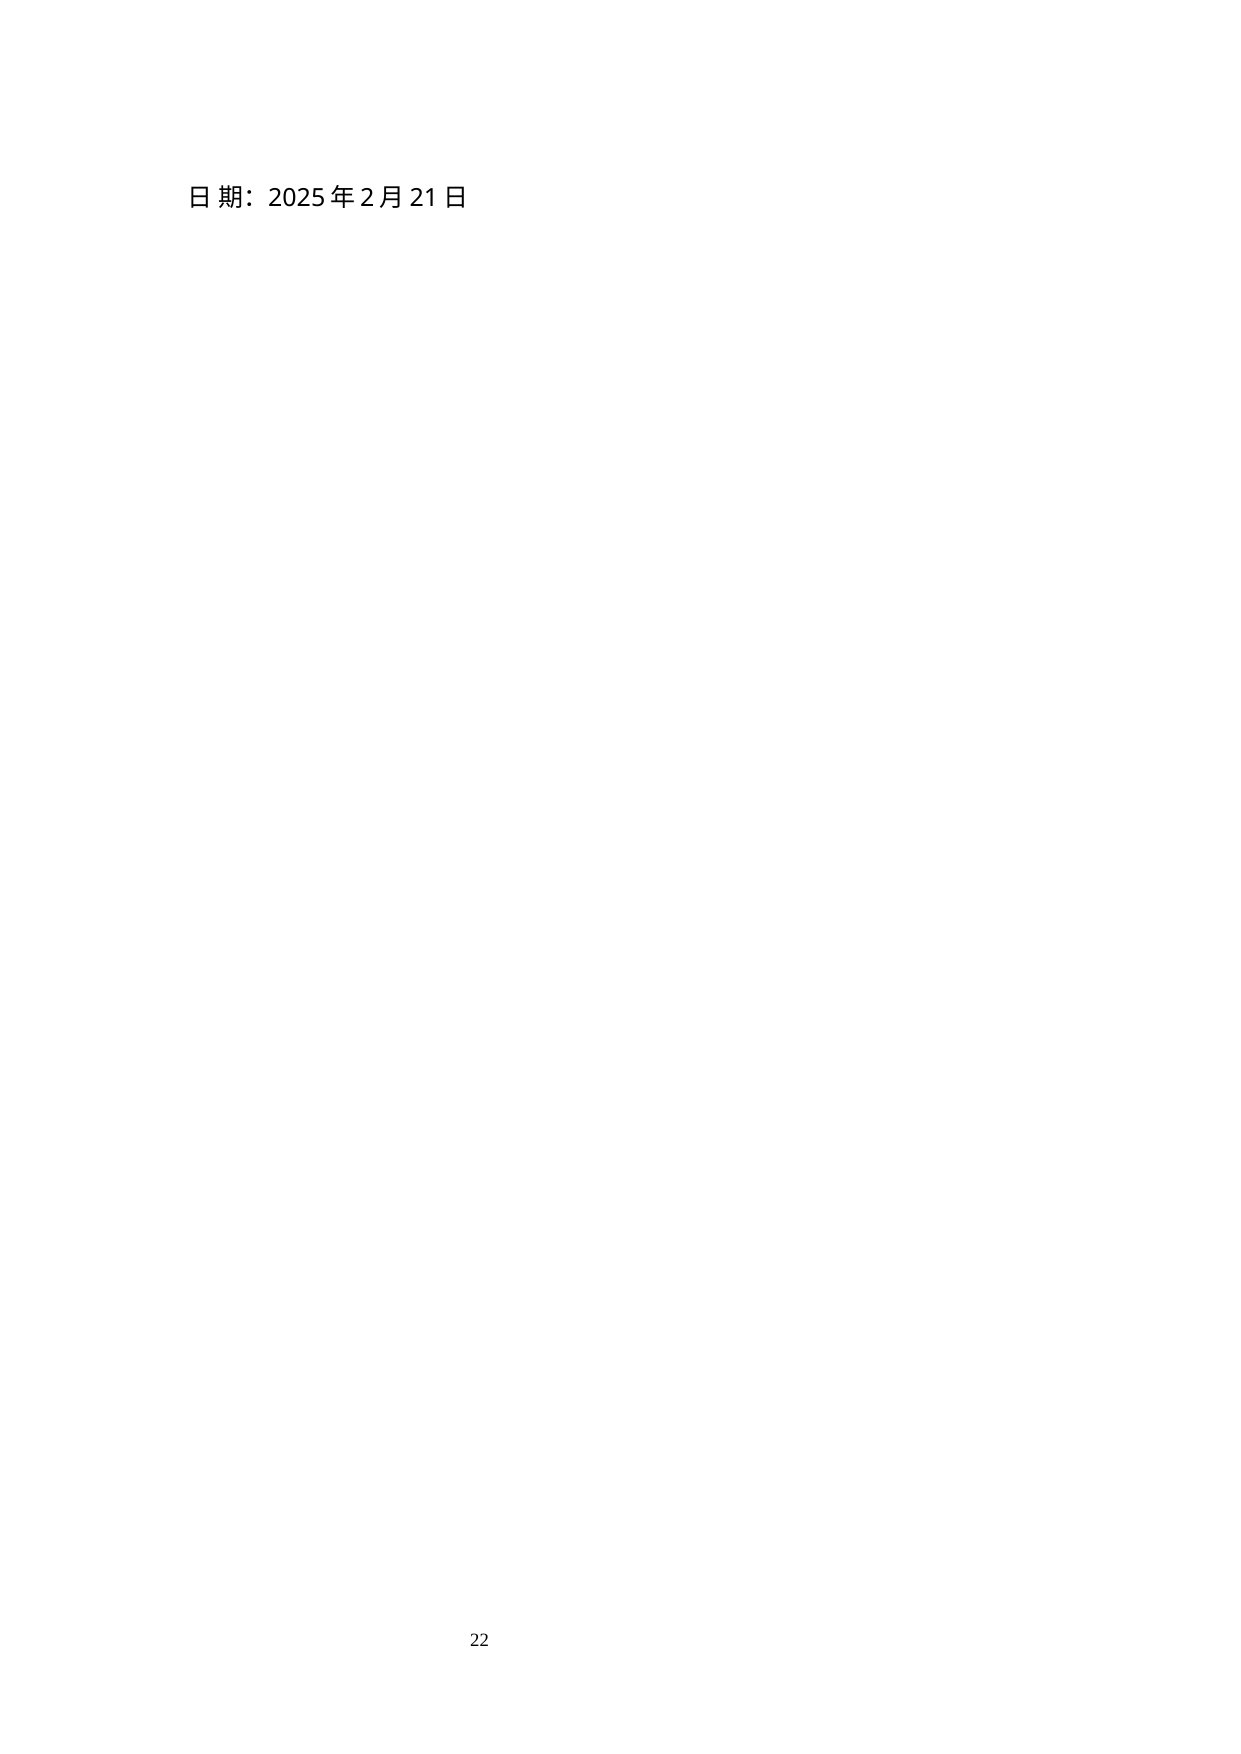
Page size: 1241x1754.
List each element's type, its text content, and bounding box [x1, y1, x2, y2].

text 日 期：2025年2月21日 [187, 162, 1053, 229]
